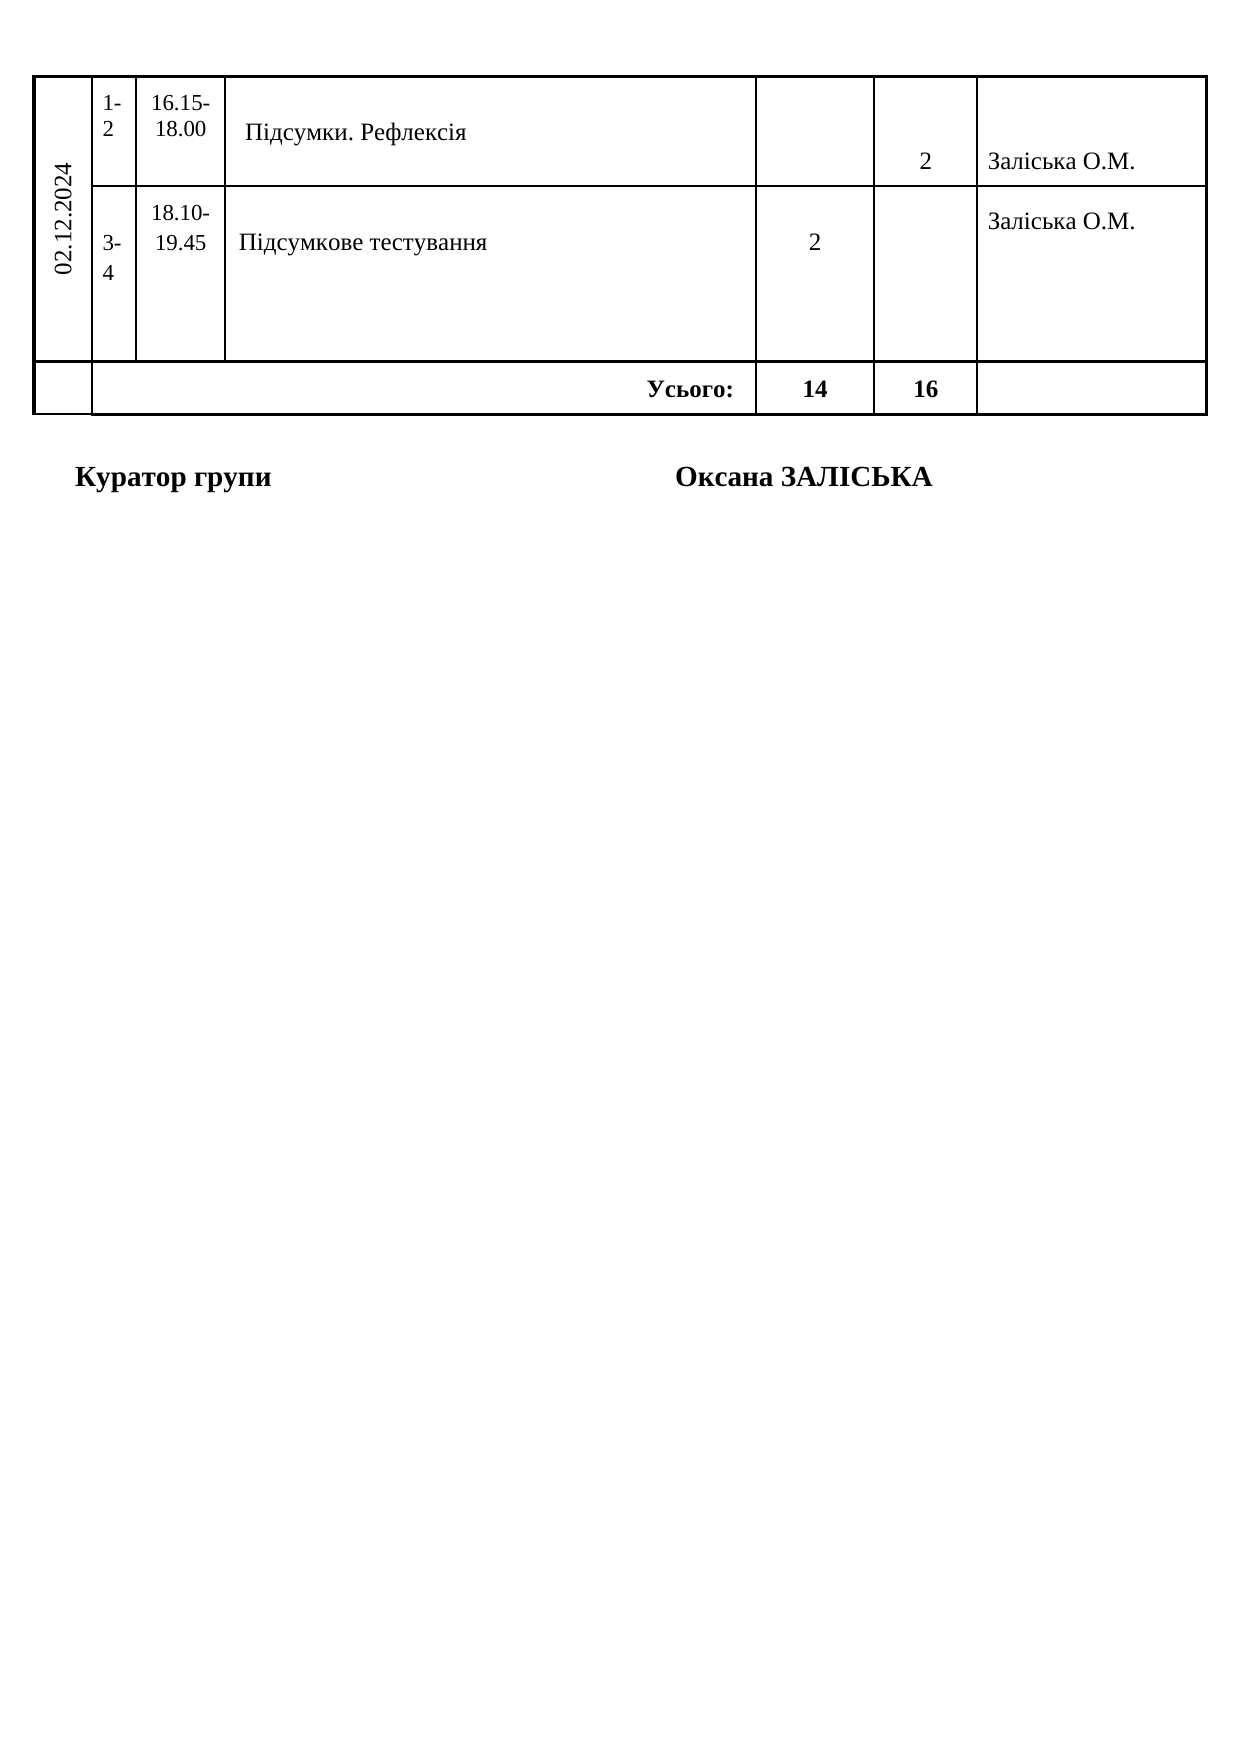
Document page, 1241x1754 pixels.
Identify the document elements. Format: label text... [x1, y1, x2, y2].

table_cell Підсумкове тестування [226, 187, 755, 360]
table_cell Заліська О.М. [978, 187, 1205, 360]
table_cell 3- 4 [93, 187, 135, 360]
table_cell 16 [875, 363, 976, 413]
table_cell [978, 363, 1205, 413]
text Куратор групи Оксана ЗАЛІСЬКА [75, 459, 1165, 493]
table_cell [36, 363, 91, 413]
table_cell 2 [757, 187, 873, 360]
table_cell [757, 78, 873, 185]
table_cell 14 [757, 363, 873, 413]
table_cell Підсумки. Рефлексія [226, 78, 755, 185]
table_cell [875, 187, 976, 360]
table_cell 18.10- 19.45 [137, 187, 224, 360]
table_cell Заліська О.М. [978, 78, 1205, 185]
table_cell 2 [875, 78, 976, 185]
table_cell 1-2 [93, 78, 135, 185]
table_cell 16.15- 18.00 [137, 78, 224, 185]
table_cell Усього: [93, 363, 755, 413]
table_cell 02.12.2024 [36, 78, 91, 360]
